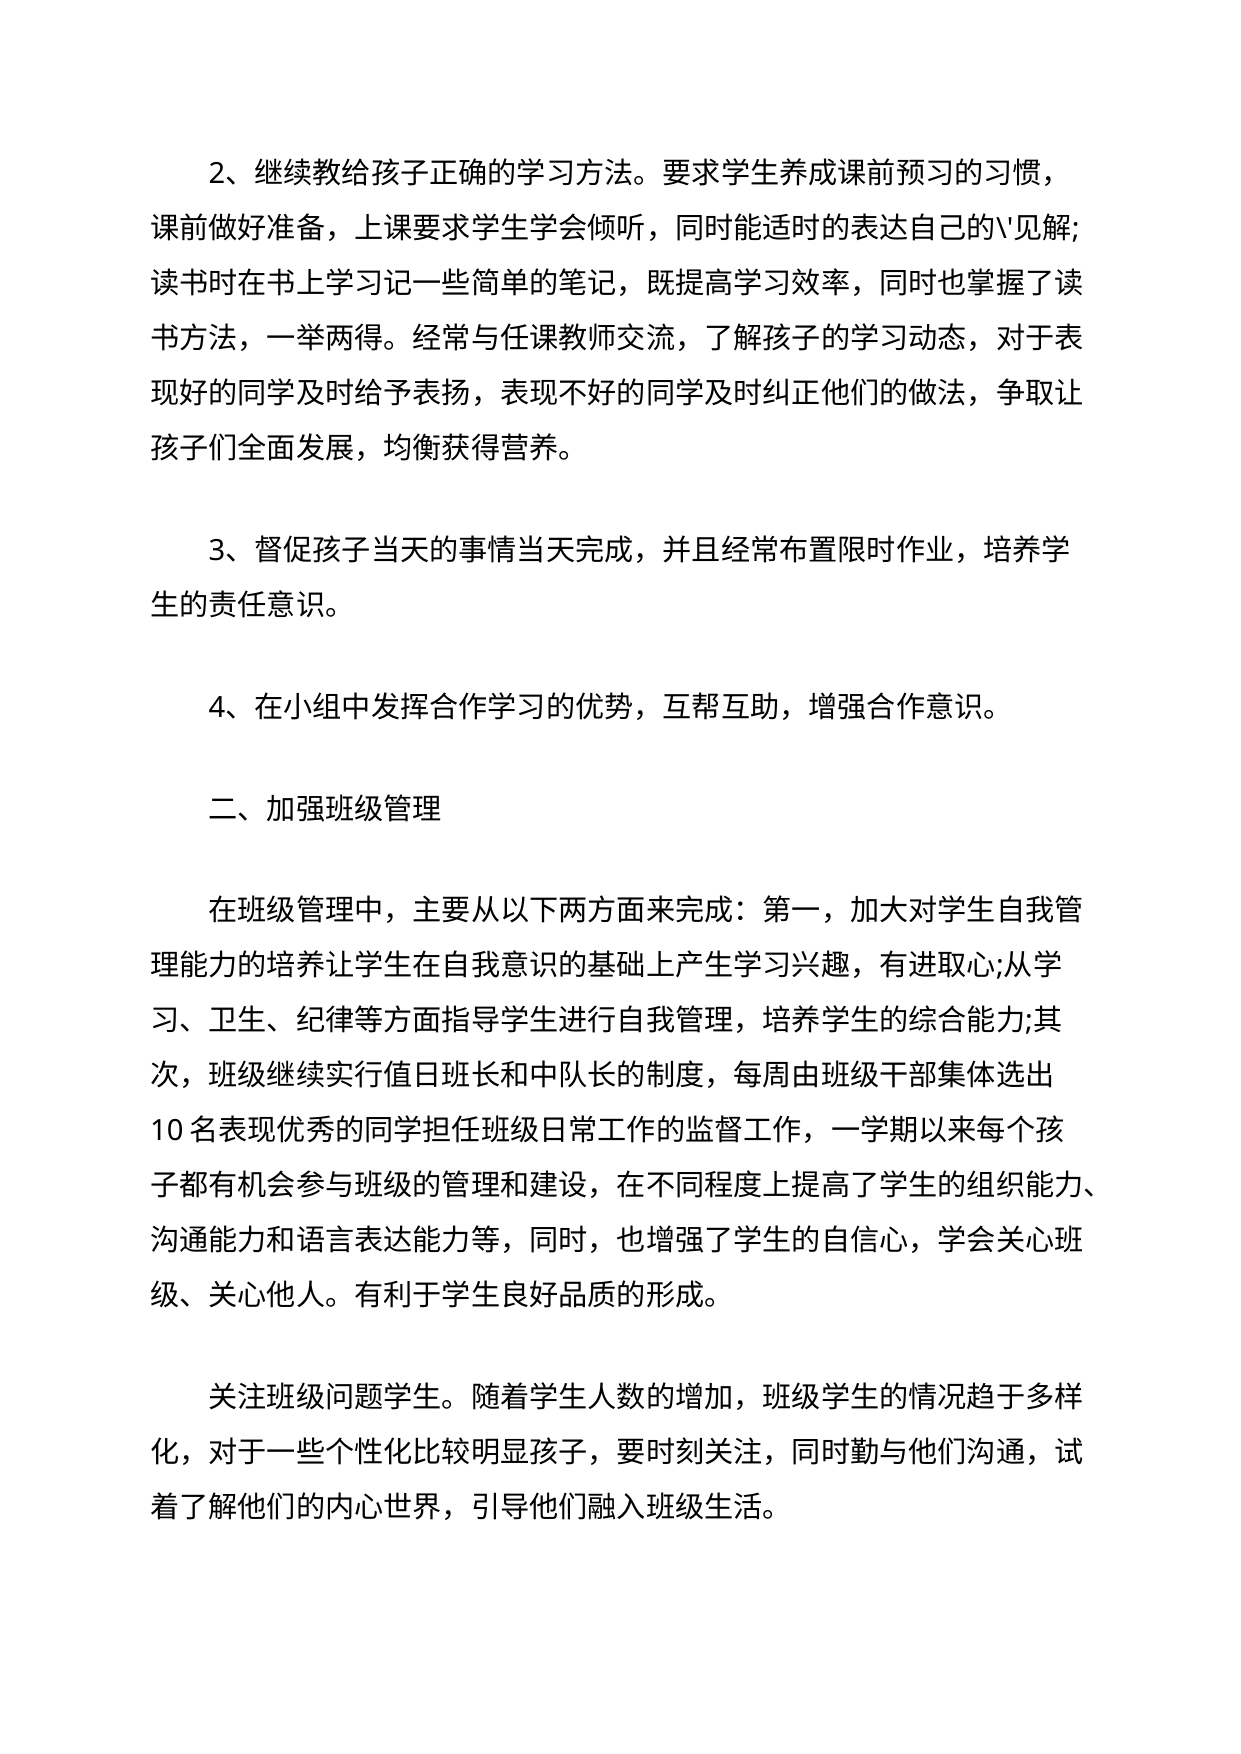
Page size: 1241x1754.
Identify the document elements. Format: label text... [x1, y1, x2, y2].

text 3、督促孩子当天的事情当天完成，并且经常布置限时作业，培养学生的责任意识。 [150, 526, 1090, 624]
text 关注班级问题学生。随着学生人数的增加，班级学生的情况趋于多样化，对于一些个性化比较明显孩子，要时刻关注，同时勤与他们沟通，试着了解他们的内心世界，引导他们融入班级生活。 [150, 1373, 1090, 1525]
text 4、在小组中发挥合作学习的优势，互帮互助，增强合作意识。 [150, 683, 1090, 726]
text 二、加强班级管理 [150, 785, 1090, 827]
text 在班级管理中，主要从以下两方面来完成：第一，加大对学生自我管理能力的培养让学生在自我意识的基础上产生学习兴趣，有进取心;从学习、卫生、纪律等方面指导学生进行自我管理，培养学生的综合能力;其次，班级继续实行值日班长和中队长的制度，每周由班级干部集体选出10名表现优秀的同学担任班级日常工作的监督工作，一学期以来每个孩子都有机会参与班级的管理和建设，在不同程度上提高了学生的组织能力、沟通能力和语言表达能力等，同时，也增强了学生的自信心，学会关心班级、关心他人。有利于学生良好品质的形成。 [150, 887, 1090, 1314]
text 2、继续教给孩子正确的学习方法。要求学生养成课前预习的习惯，课前做好准备，上课要求学生学会倾听，同时能适时的表达自己的\'见解;读书时在书上学习记一些简单的笔记，既提高学习效率，同时也掌握了读书方法，一举两得。经常与任课教师交流，了解孩子的学习动态，对于表现好的同学及时给予表扬，表现不好的同学及时纠正他们的做法，争取让孩子们全面发展，均衡获得营养。 [150, 150, 1090, 467]
